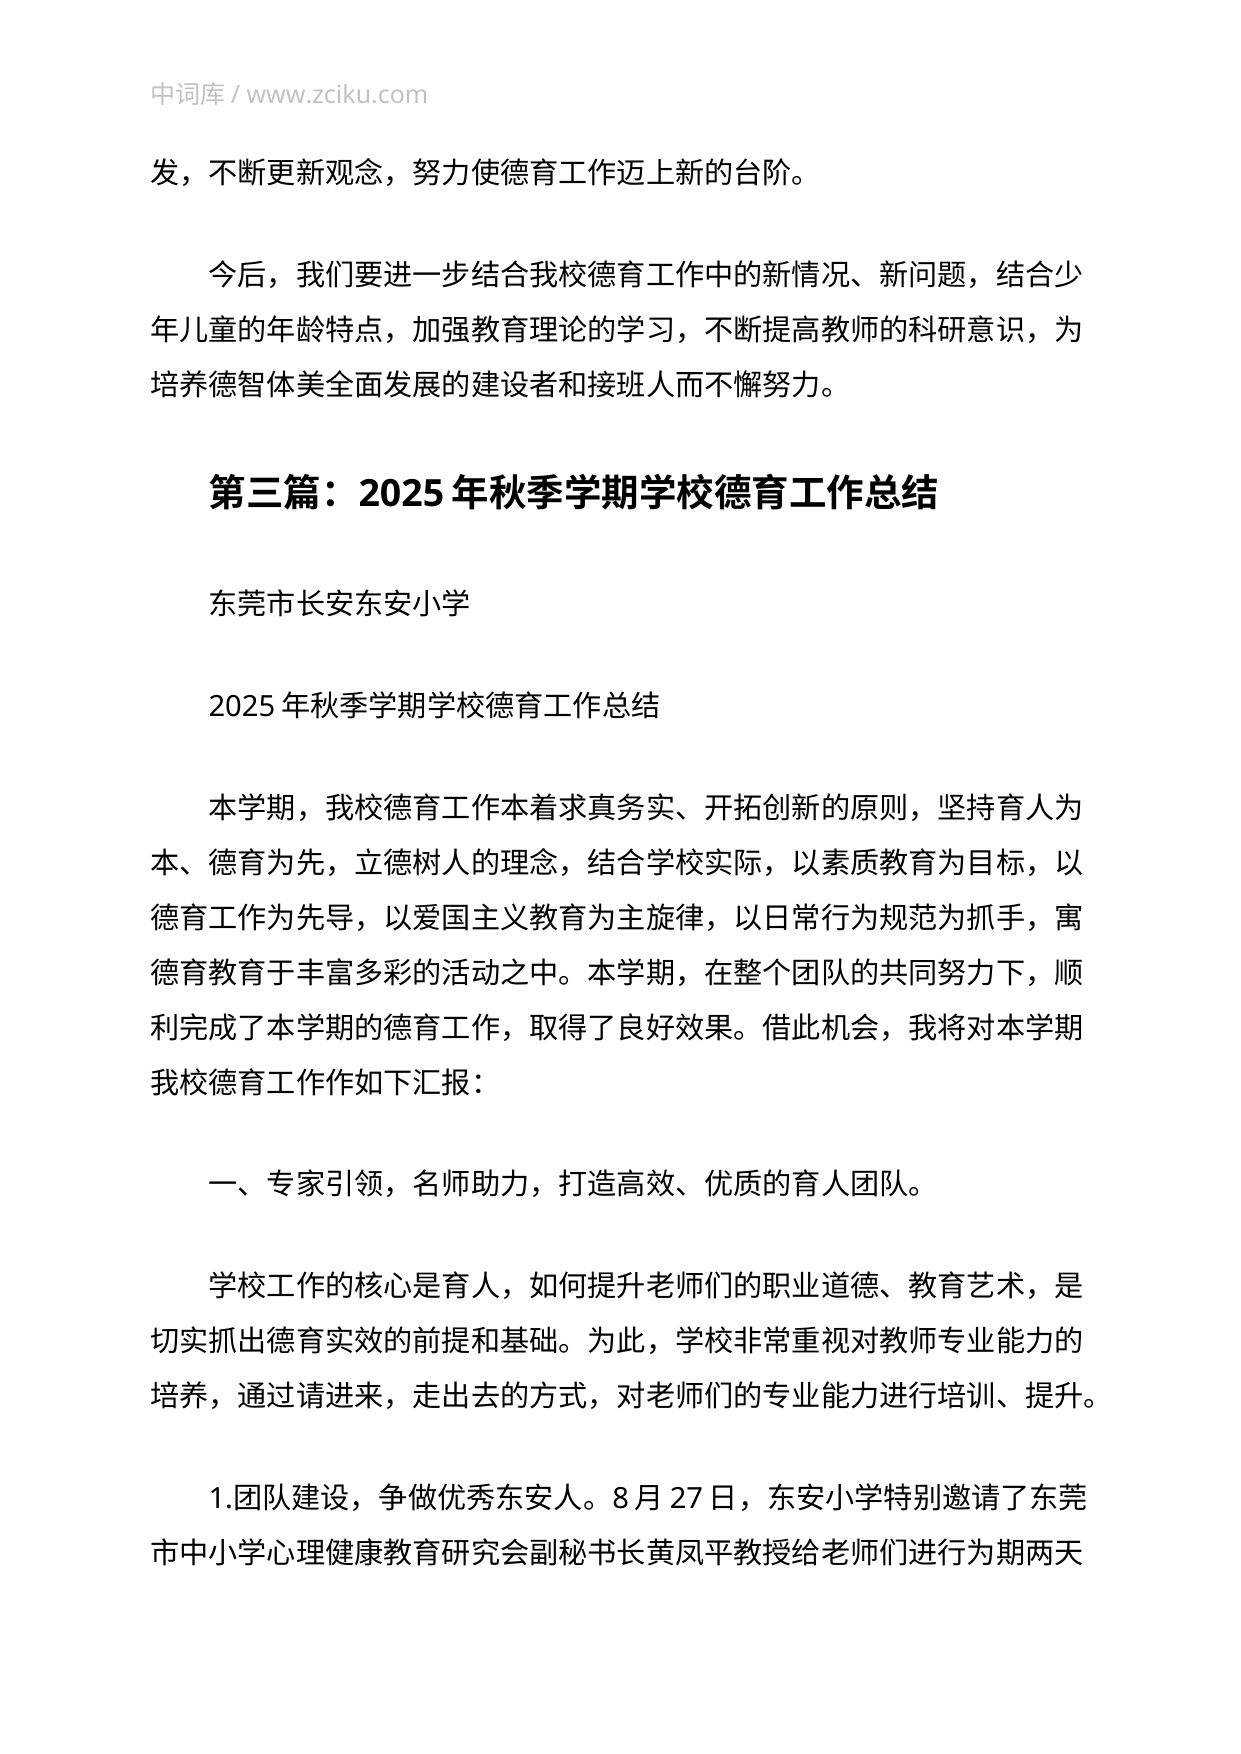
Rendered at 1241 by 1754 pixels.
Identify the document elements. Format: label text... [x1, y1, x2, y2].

text 一、专家引领，名师助力，打造高效、优质的育人团队。 [150, 1161, 1090, 1203]
text 今后，我们要进一步结合我校德育工作中的新情况、新问题，结合少年儿童的年龄特点，加强教育理论的学习，不断提高教师的科研意识，为培养德智体美全面发展的建设者和接班人而不懈努力。 [150, 252, 1090, 404]
text 东莞市长安东安小学 [150, 581, 1090, 623]
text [150, 1474, 1090, 1572]
text 本学期，我校德育工作本着求真务实、开拓创新的原则，坚持育人为本、德育为先，立德树人的理念，结合学校实际，以素质教育为目标，以德育工作为先导，以爱国主义教育为主旋律，以日常行为规范为抓手，寓德育教育于丰富多彩的活动之中。本学期，在整个团队的共同努力下，顺利完成了本学期的德育工作，取得了良好效果。借此机会，我将对本学期我校德育工作作如下汇报： [150, 785, 1090, 1101]
text 第三篇：2025年秋季学期学校德育工作总结 [150, 463, 1090, 518]
text 学校工作的核心是育人，如何提升老师们的职业道德、教育艺术，是切实抓出德育实效的前提和基础。为此，学校非常重视对教师专业能力的培养，通过请进来，走出去的方式，对老师们的专业能力进行培训、提升。 [150, 1263, 1090, 1415]
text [150, 150, 1090, 192]
text 2025年秋季学期学校德育工作总结 [150, 683, 1090, 725]
